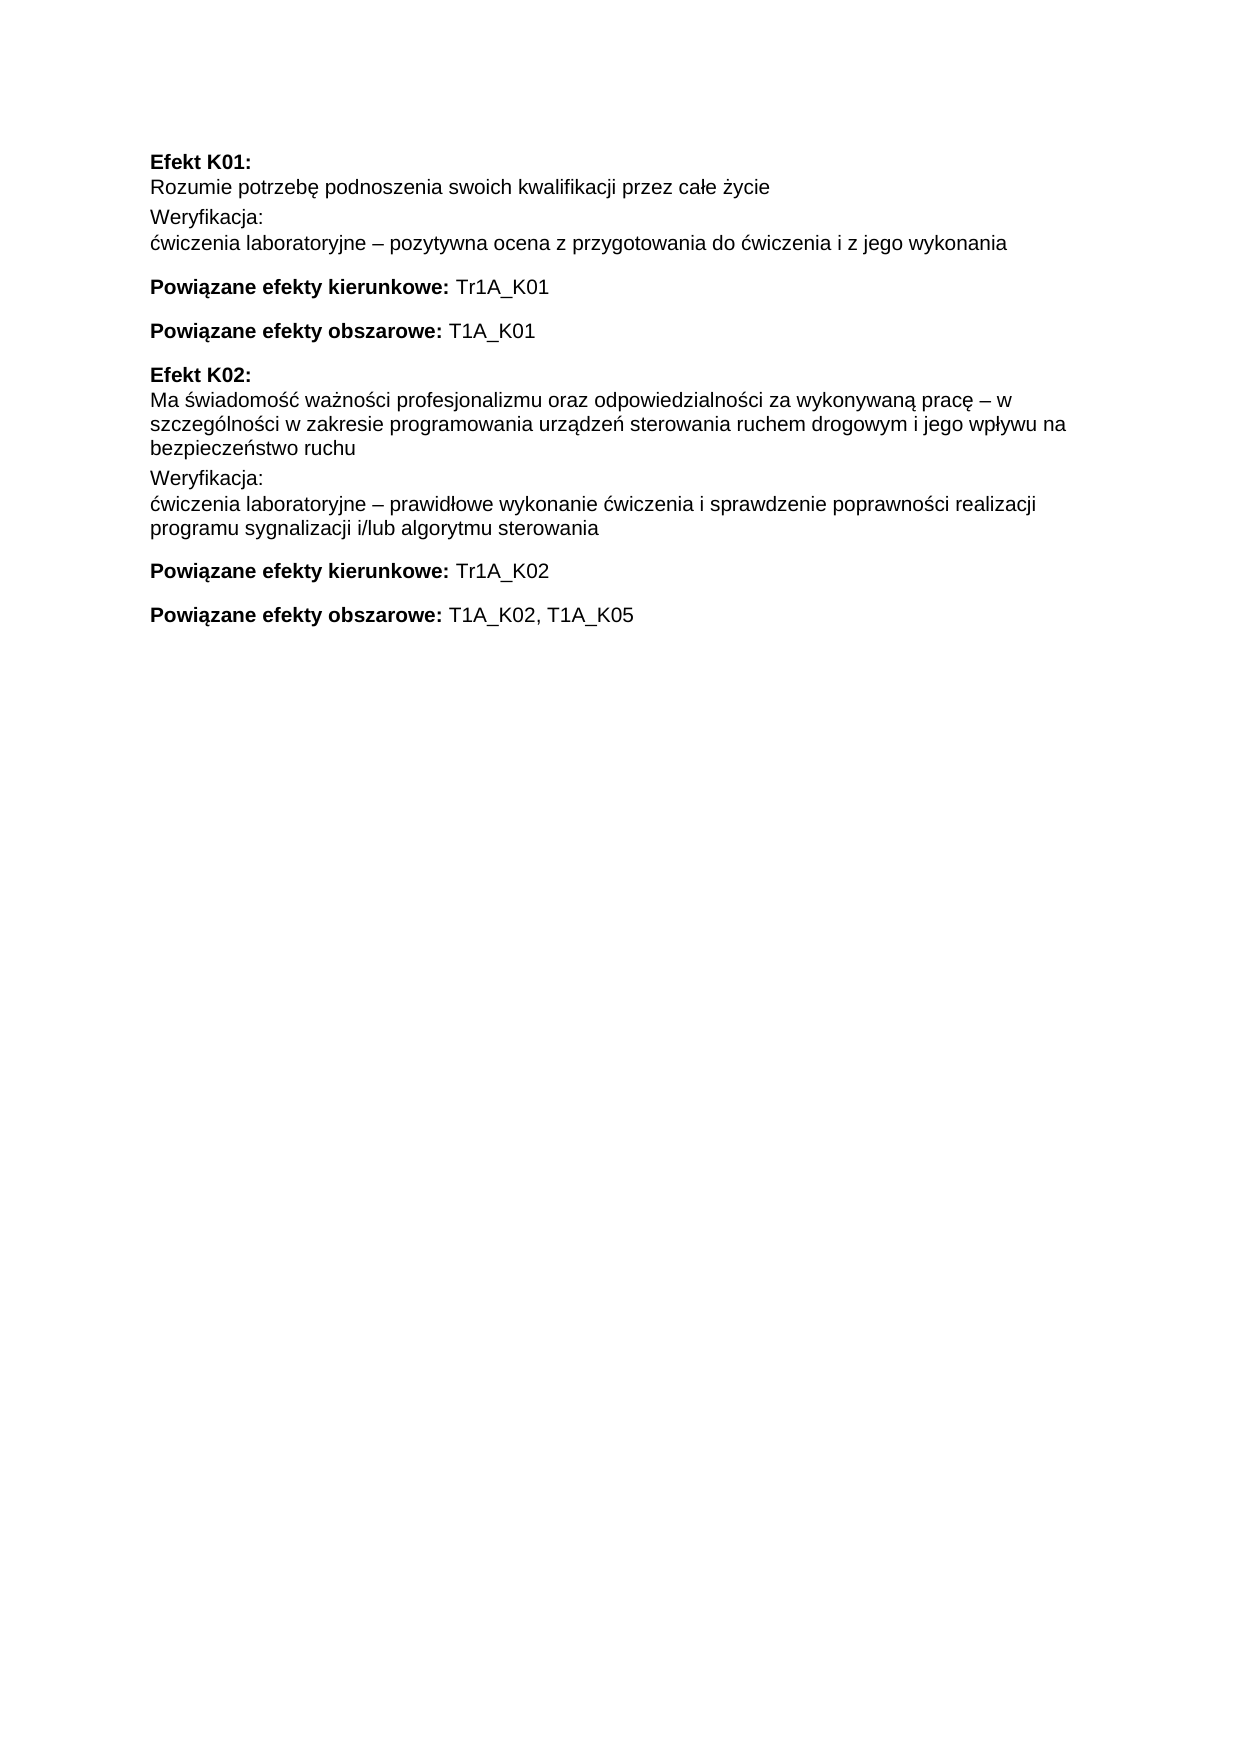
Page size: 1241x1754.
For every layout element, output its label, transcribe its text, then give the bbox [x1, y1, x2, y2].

text ćwiczenia laboratoryjne – pozytywna ocena z przygotowania do ćwiczenia i z jego wykonania [150, 231, 1090, 255]
text Powiązane efekty kierunkowe: Tr1A_K02 [150, 559, 1090, 583]
text Powiązane efekty obszarowe: T1A_K02, T1A_K05 [150, 603, 1090, 627]
text Ma świadomość ważności profesjonalizmu oraz odpowiedzialności za wykonywaną pracę – w szczególności w zakresie programowania urządzeń sterowania ruchem drogowym i jego wpływu na bezpieczeństwo ruchu [150, 387, 1090, 459]
text Weryfikacja: [150, 466, 1090, 489]
text Rozumie potrzebę podnoszenia swoich kwalifikacji przez całe życie [150, 175, 1090, 199]
text Efekt K01: [150, 150, 1090, 174]
text Efekt K02: [150, 362, 1090, 386]
text ćwiczenia laboratoryjne – prawidłowe wykonanie ćwiczenia i sprawdzenie poprawności realizacji programu sygnalizacji i/lub algorytmu sterowania [150, 492, 1090, 539]
text Powiązane efekty kierunkowe: Tr1A_K01 [150, 275, 1090, 299]
text Powiązane efekty obszarowe: T1A_K01 [150, 319, 1090, 343]
text Weryfikacja: [150, 205, 1090, 229]
